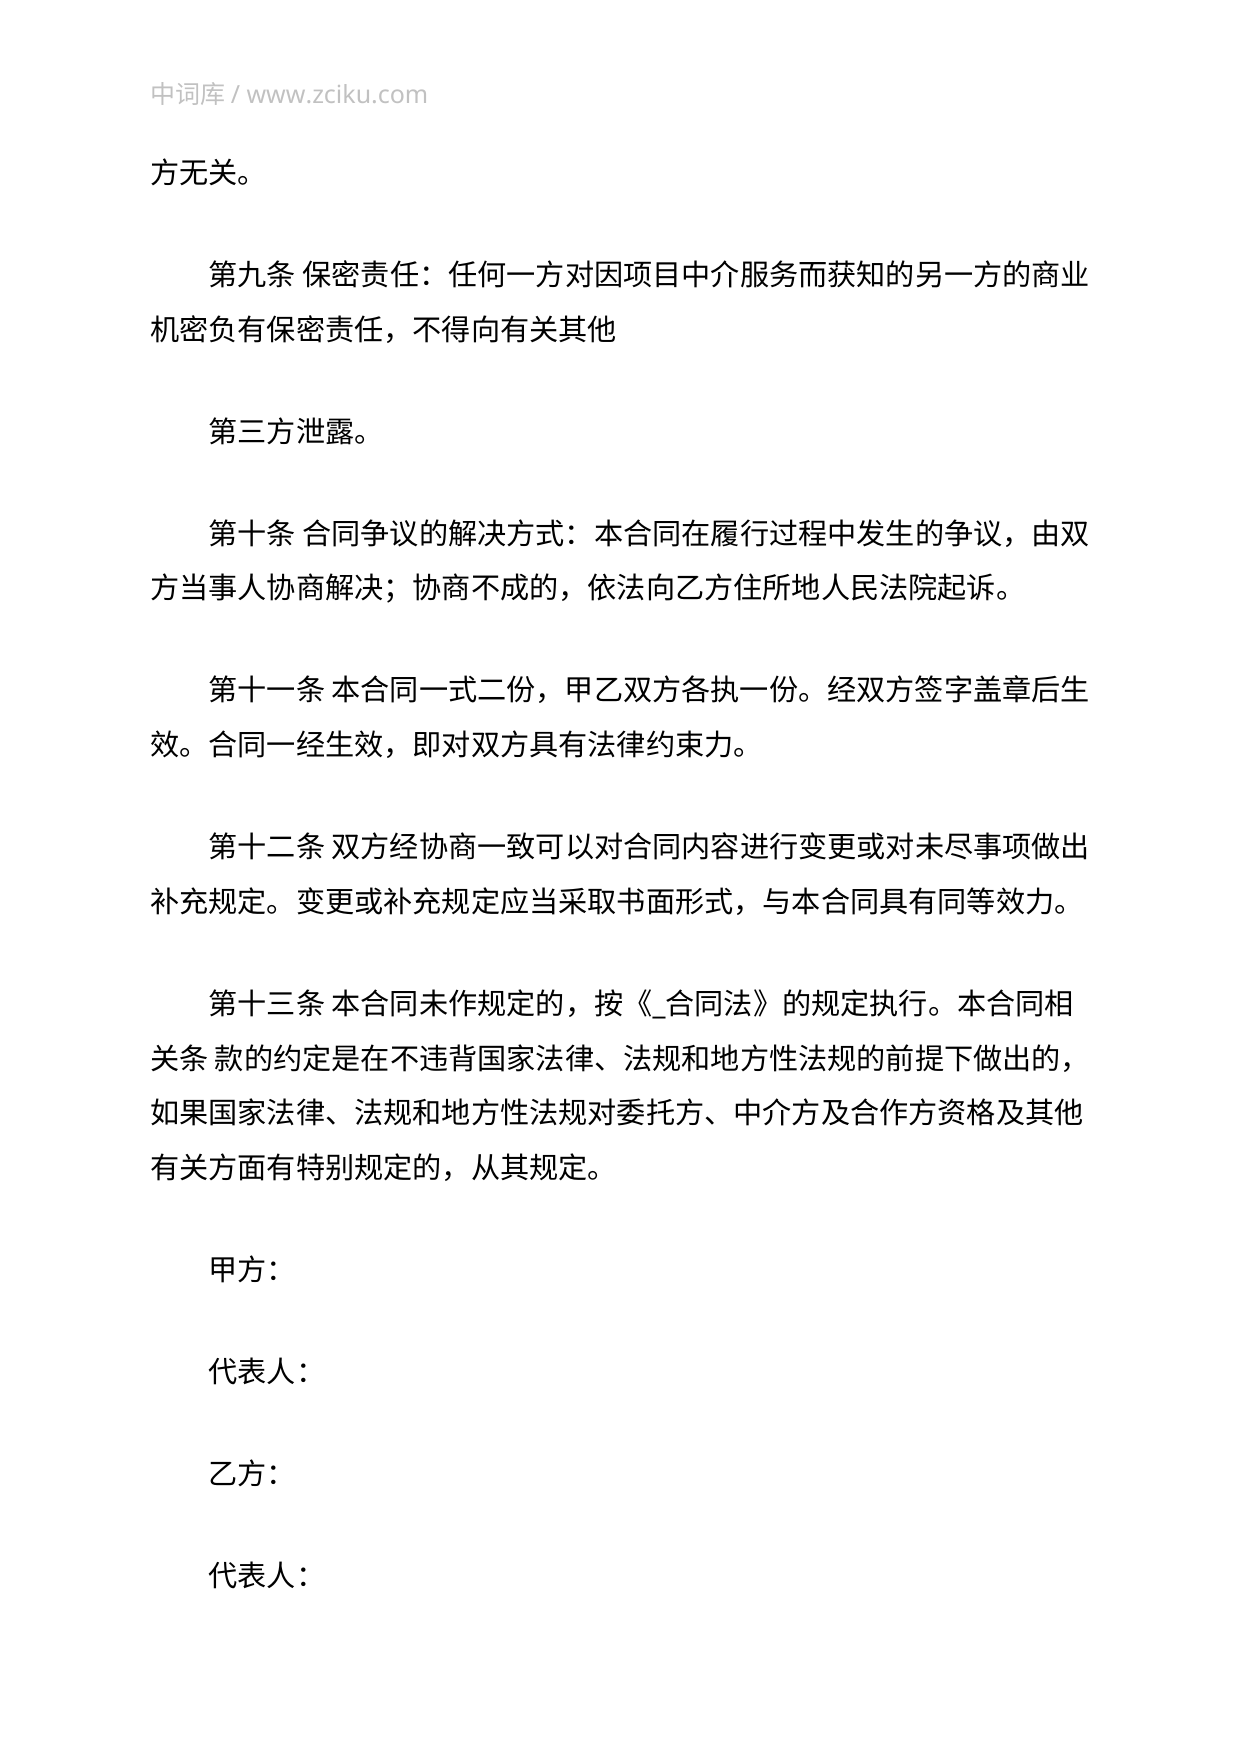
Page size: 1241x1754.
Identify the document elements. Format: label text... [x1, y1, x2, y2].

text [150, 150, 1090, 192]
text 第九条 保密责任：任何一方对因项目中介服务而获知的另一方的商业机密负有保密责任，不得向有关其他 [150, 252, 1090, 349]
text 第十一条 本合同一式二份，甲乙双方各执一份。经双方签字盖章后生效。合同一经生效，即对双方具有法律约束力。 [150, 667, 1090, 764]
text 第十三条 本合同未作规定的，按《_合同法》的规定执行。本合同相关条 款的约定是在不违背国家法律、法规和地方性法规的前提下做出的，如果国家法律、法规和地方性法规对委托方、中介方及合作方资格及其他有关方面有特别规定的，从其规定。 [150, 980, 1090, 1187]
text 代表人： [150, 1552, 1090, 1594]
text 第十条 合同争议的解决方式：本合同在履行过程中发生的争议，由双方当事人协商解决；协商不成的，依法向乙方住所地人民法院起诉。 [150, 510, 1090, 607]
text 第三方泄露。 [150, 408, 1090, 451]
text 乙方： [150, 1450, 1090, 1493]
text 甲方： [150, 1247, 1090, 1289]
text 第十二条 双方经协商一致可以对合同内容进行变更或对未尽事项做出补充规定。变更或补充规定应当采取书面形式，与本合同具有同等效力。 [150, 823, 1090, 921]
text 代表人： [150, 1348, 1090, 1391]
